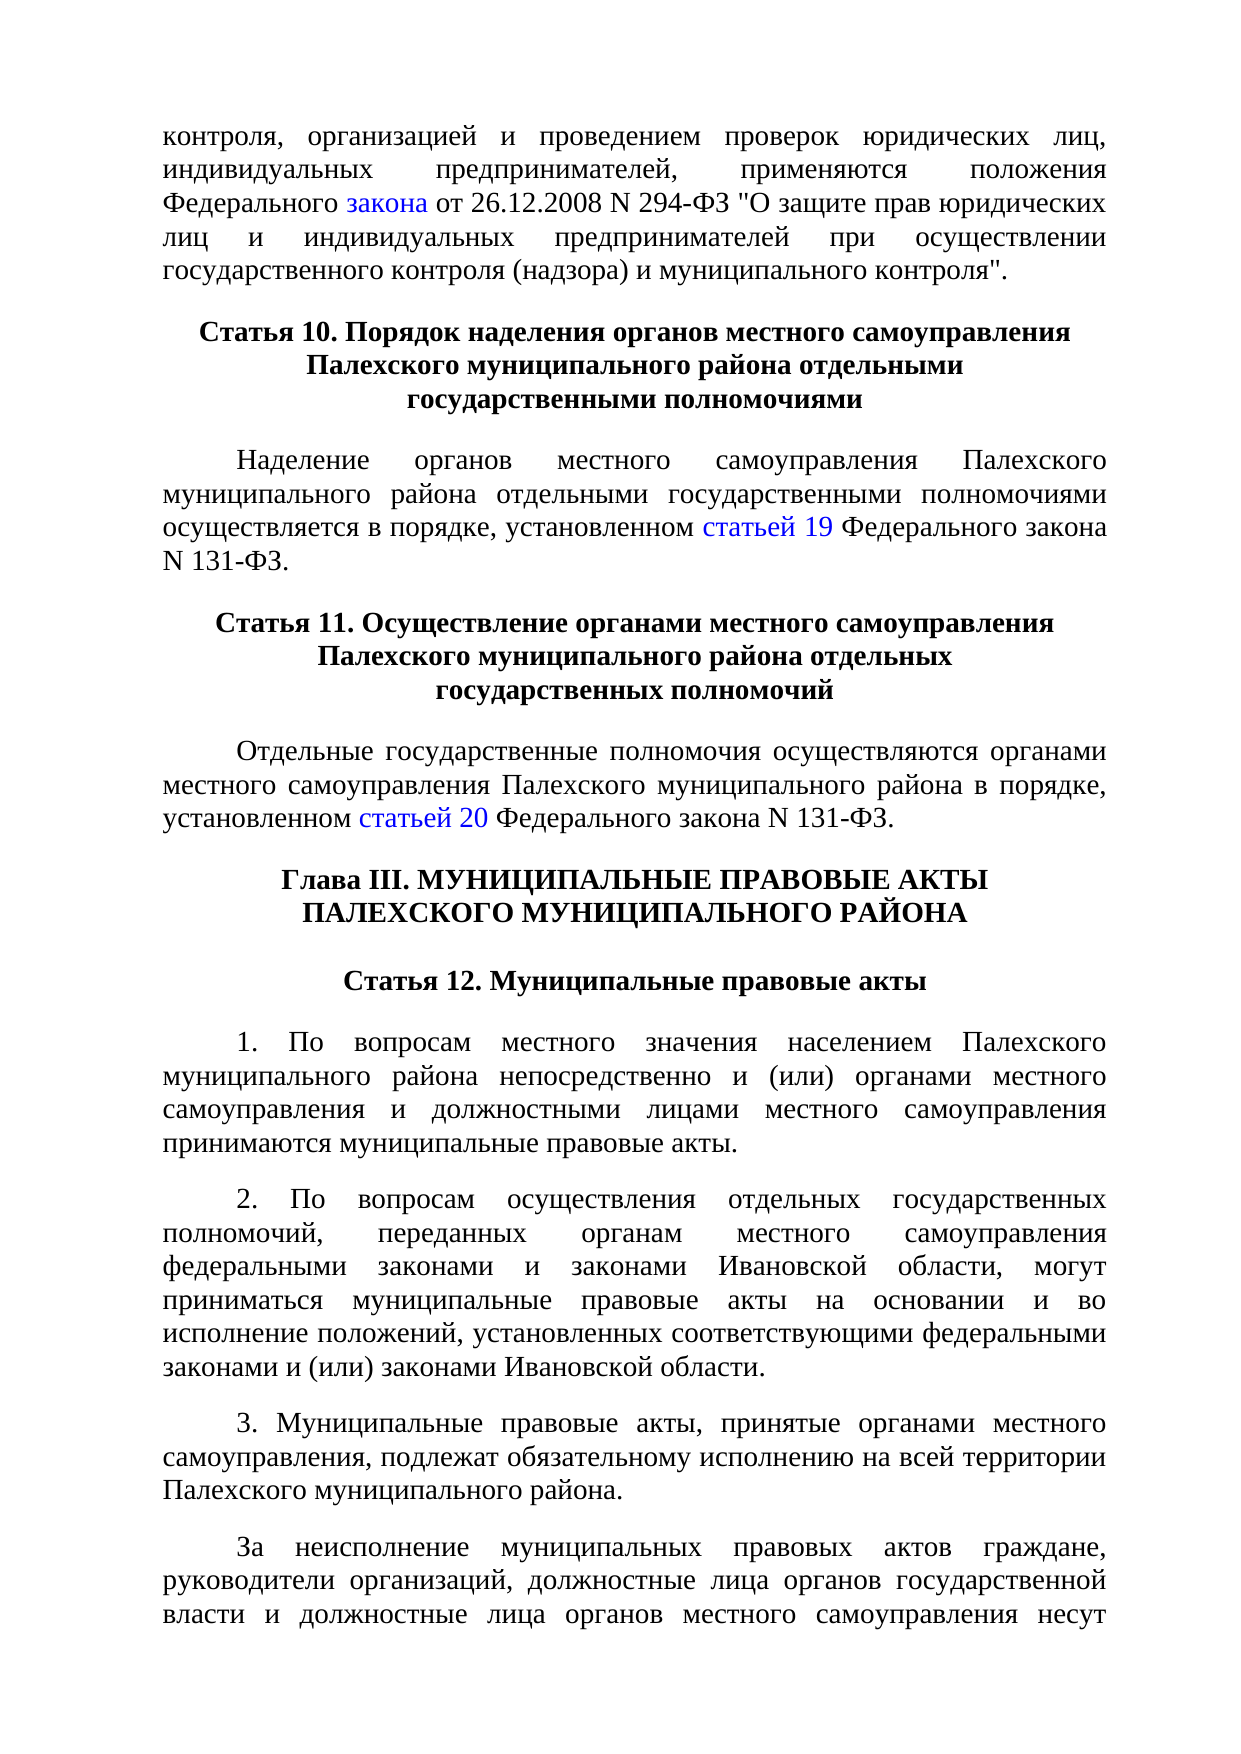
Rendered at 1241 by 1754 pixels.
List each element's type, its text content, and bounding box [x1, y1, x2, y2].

text Палехского муниципального района отдельными [162, 347, 1107, 381]
text 2. По вопросам осуществления отдельных государственных полномочий, переданных органам местного самоуправления федеральными законами и законами Ивановской области, могут приниматься муниципальные правовые акты на основании и во исполнение положений, установленных соответствующими федеральными законами и (или) законами Ивановской области. [162, 1181, 1107, 1382]
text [162, 118, 1107, 286]
text Отдельные государственные полномочия осуществляются органами местного самоуправления Палехского муниципального района в порядке, установленном статьей 20 Федерального закона N 131-ФЗ. [162, 733, 1107, 834]
text Палехского муниципального района отдельных [162, 638, 1107, 672]
text Глава III. МУНИЦИПАЛЬНЫЕ ПРАВОВЫЕ АКТЫ [162, 862, 1107, 896]
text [162, 1529, 1107, 1629]
text Статья 10. Порядок наделения органов местного самоуправления [162, 314, 1107, 347]
text 1. По вопросам местного значения населением Палехского муниципального района непосредственно и (или) органами местного самоуправления и должностными лицами местного самоуправления принимаются муниципальные правовые акты. [162, 1024, 1107, 1158]
text Статья 12. Муниципальные правовые акты [162, 963, 1107, 996]
text государственными полномочиями [162, 381, 1107, 414]
text Статья 11. Осуществление органами местного самоуправления [162, 605, 1107, 638]
text Наделение органов местного самоуправления Палехского муниципального района отдельными государственными полномочиями осуществляется в порядке, установленном статьей 19 Федерального закона N 131-ФЗ. [162, 442, 1107, 577]
text 3. Муниципальные правовые акты, принятые органами местного самоуправления, подлежат обязательному исполнению на всей территории Палехского муниципального района. [162, 1405, 1107, 1506]
text ПАЛЕХСКОГО МУНИЦИПАЛЬНОГО РАЙОНА [162, 896, 1107, 929]
text государственных полномочий [162, 672, 1107, 705]
